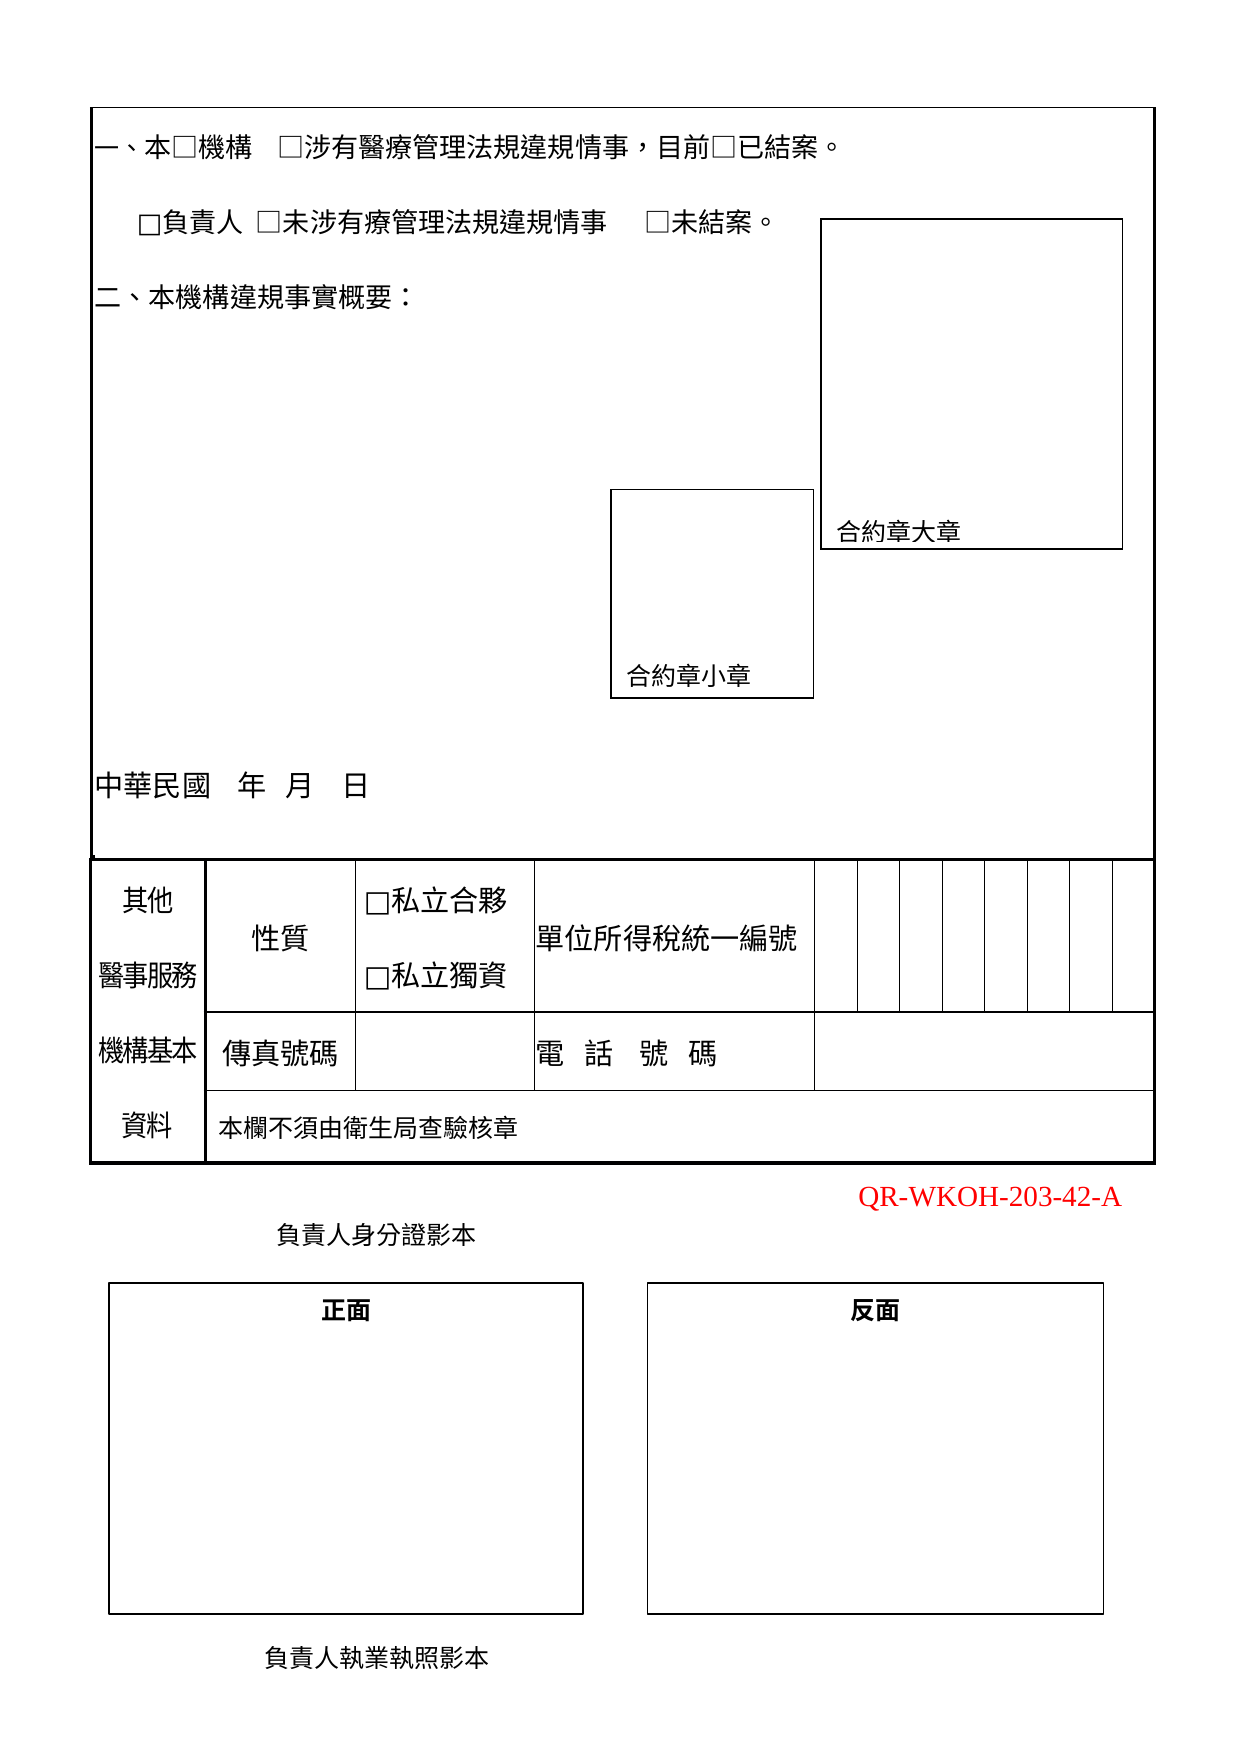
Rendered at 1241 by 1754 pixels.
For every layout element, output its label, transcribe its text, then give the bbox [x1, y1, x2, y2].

table_cell □私立合夥 □私立獨資 [356, 861, 534, 1011]
table_cell [815, 1013, 1153, 1089]
table_cell [1028, 861, 1069, 1011]
table_cell [356, 1013, 534, 1089]
table_cell [1070, 861, 1112, 1011]
table_cell [900, 861, 942, 1011]
table_cell 性質 [207, 861, 355, 1011]
table_cell [985, 861, 1027, 1011]
table_cell 傳真號碼 [207, 1013, 355, 1089]
table_cell 電 話 號 碼 [535, 1013, 814, 1089]
text 負責人身分證影本 [89, 1214, 1152, 1252]
table_cell 一、本□機構 □涉有醫療管理法規違規情事，目前□已結案。 □負責人 □未涉有療管理法規違規情事 □未結案。 二、本機構違規事實概要： 中華民國 年 月 日 [93, 108, 1153, 858]
table_cell [1113, 861, 1153, 1011]
table_cell 單位所得稅統一編號 [535, 861, 814, 1011]
table_cell [858, 861, 899, 1011]
table_cell [943, 861, 984, 1011]
table_cell [815, 861, 857, 1011]
table_cell 本欄不須由衛生局查驗核章 [207, 1091, 1153, 1161]
table_cell 其他 醫事服務機構基本資料 [92, 861, 204, 1161]
